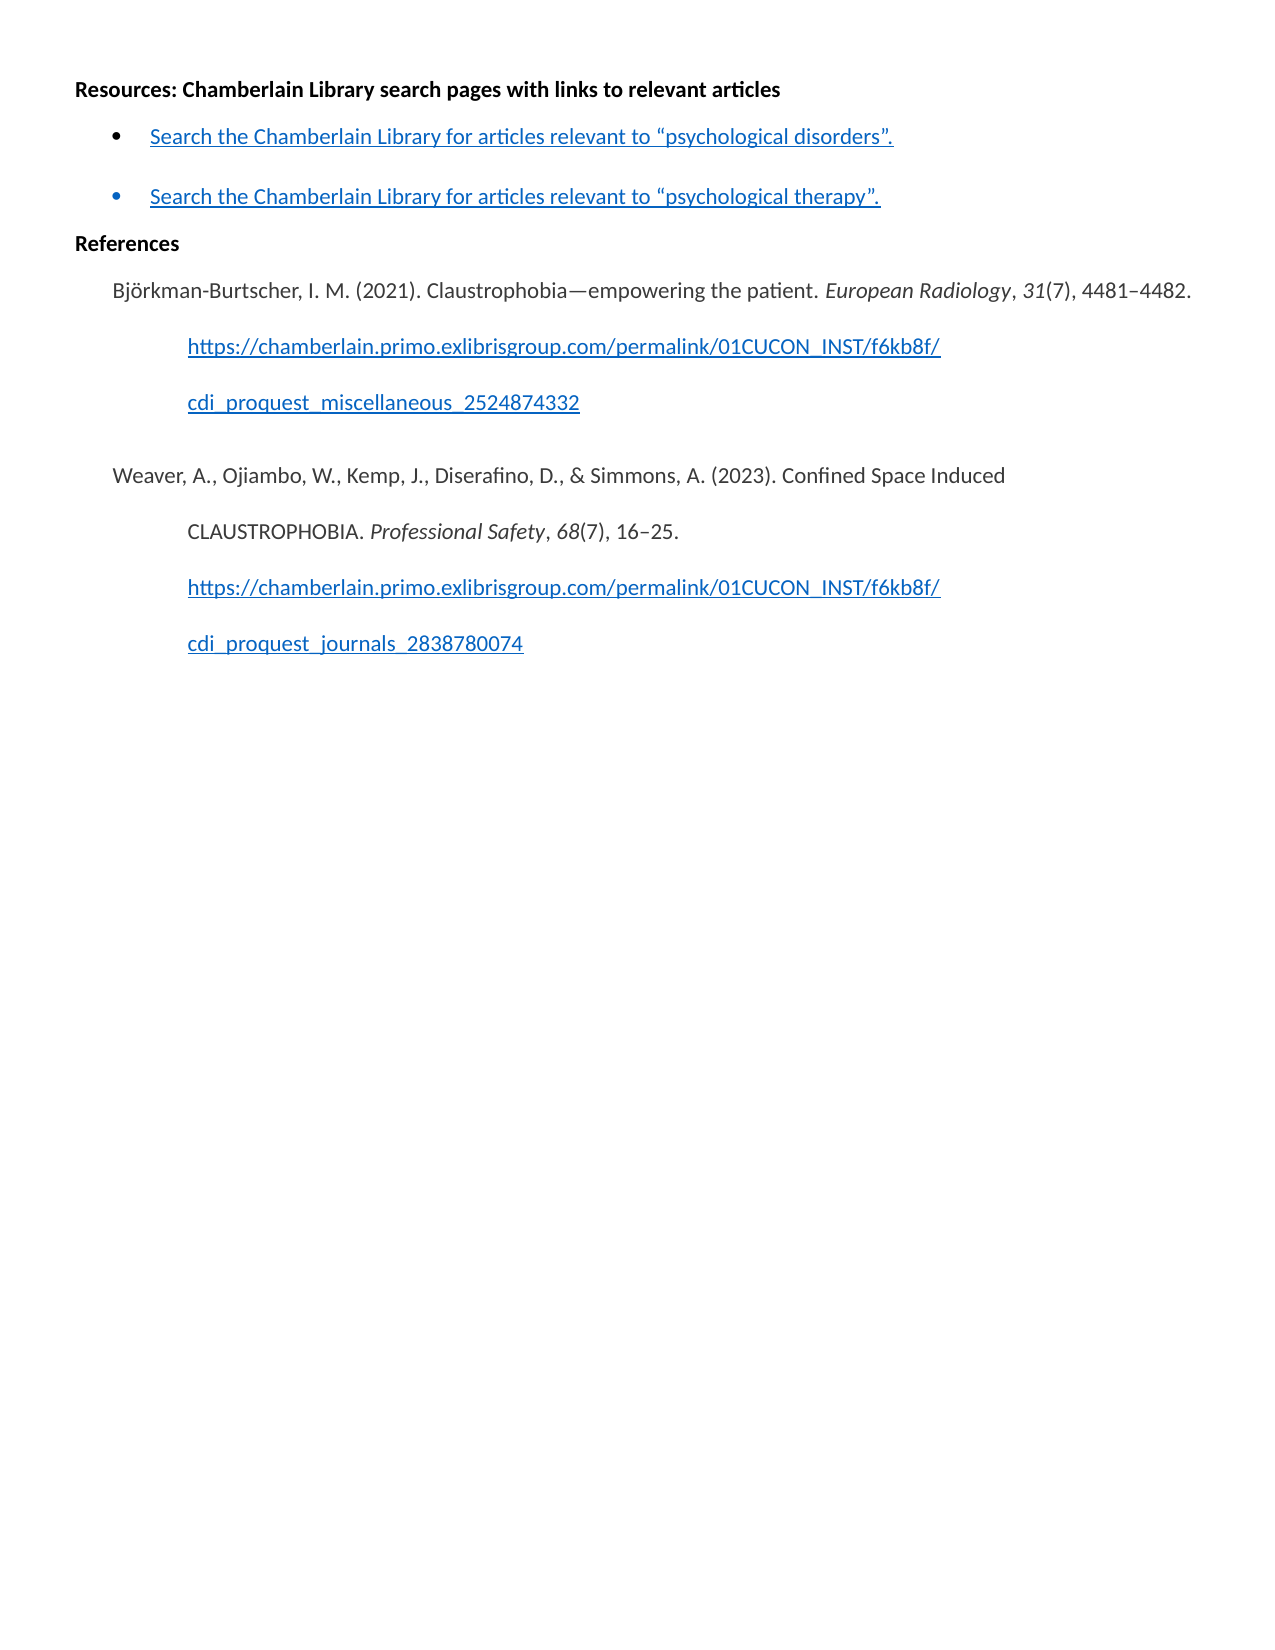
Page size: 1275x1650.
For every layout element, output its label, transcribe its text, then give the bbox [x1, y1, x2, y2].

text Resources: Chamberlain Library search pages with links to relevant articles [75, 75, 1200, 103]
text Weaver, A., Ojiambo, W., Kemp, J., Diserafino, D., & Simmons, A. (2023). Confined Space Induced CLAUSTROPHOBIA. Professional Safety, 68(7), 16–25. https://chamberlain.primo.exlibrisgroup.com/permalink/01CUCON_INST/f6kb8f/cdi_proquest_journals_2838780074 [112, 461, 1200, 657]
list Search the Chamberlain Library for articles relevant to “psychological therapy”. [112, 182, 1200, 210]
text Björkman-Burtscher, I. M. (2021). Claustrophobia—empowering the patient. European Radiology, 31(7), 4481–4482. https://chamberlain.primo.exlibrisgroup.com/permalink/01CUCON_INST/f6kb8f/cdi_proquest_miscellaneous_2524874332 [112, 276, 1200, 416]
text References [75, 229, 1200, 257]
list Search the Chamberlain Library for articles relevant to “psychological disorders”. [112, 122, 1200, 180]
